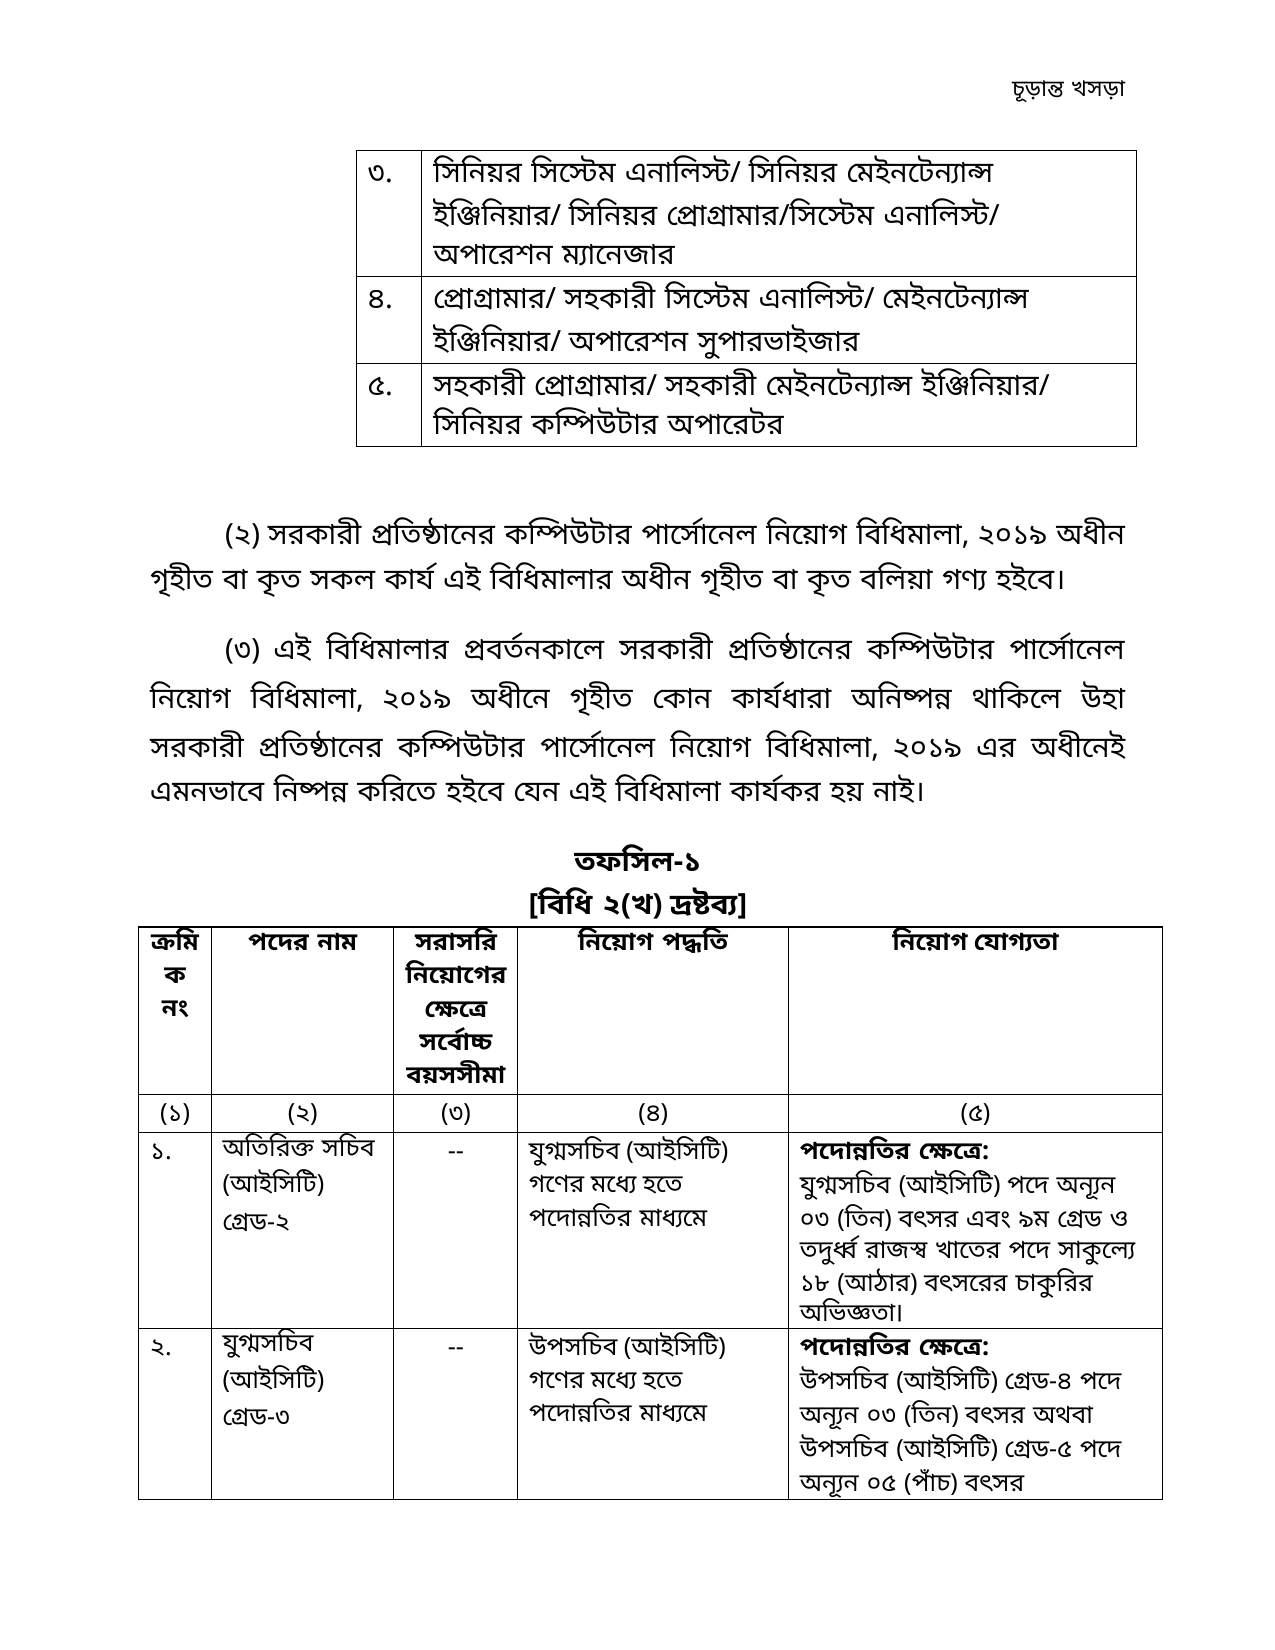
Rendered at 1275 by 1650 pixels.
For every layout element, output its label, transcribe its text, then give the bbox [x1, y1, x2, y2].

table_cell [789, 1329, 1162, 1499]
table_cell ৩. [357, 151, 421, 276]
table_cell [518, 1329, 788, 1499]
table_cell ৪. [357, 277, 421, 363]
table_cell ৫. [357, 364, 421, 446]
table_cell (৫) [789, 1095, 1162, 1132]
table_header ক্রমিক নং [139, 928, 211, 1094]
table_header নিয়োগ যোগ্যতা [789, 928, 1162, 1094]
table_header পদের নাম [212, 928, 393, 1094]
table_cell সিনিয়র সিস্টেম এনালিস্ট/ সিনিয়র মেইনটেন্যান্স ইঞ্জিনিয়ার/ সিনিয়র প্রোগ্রামার/সিস্টেম এনালিস্ট/ অপারেশন ম্যানেজার [422, 151, 1136, 276]
table_cell প্রোগ্রামার/ সহকারী সিস্টেম এনালিস্ট/ মেইনটেন্যান্স ইঞ্জিনিয়ার/ অপারেশন সুপারভাইজার [422, 277, 1136, 363]
table_cell সহকারী প্রোগ্রামার/ সহকারী মেইনটেন্যান্স ইঞ্জিনিয়ার/ সিনিয়র কম্পিউটার অপারেটর [422, 364, 1136, 446]
table_cell (১) [139, 1095, 211, 1132]
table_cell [212, 1329, 393, 1499]
table_cell যুগ্মসচিব (আইসিটি) গণের মধ্যে হতে পদোন্নতির মাধ্যমে [518, 1133, 788, 1328]
table_header নিয়োগ পদ্ধতি [518, 928, 788, 1094]
table_cell অতিরিক্ত সচিব (আইসিটি) গ্রেড-২ [212, 1133, 393, 1328]
table_cell (৪) [518, 1095, 788, 1132]
table_cell পদোন্নতির ক্ষেত্রে: যুগ্মসচিব (আইসিটি) পদে অন্যূন ০৩ (তিন) বৎসর এবং ৯ম গ্রেড ও তদুর্ধ্ব রাজস্ব খাতের পদে সাকুল্যে ১৮ (আঠার) বৎসরের চাকুরির অভিজ্ঞতা। [789, 1133, 1162, 1328]
text (২) সরকারী প্রতিষ্ঠানের কম্পিউটার পার্সোনেল নিয়োগ বিধিমালা, ২০১৯ অধীন গৃহীত বা কৃত সকল কার্য এই বিধিমালার অধীন গৃহীত বা কৃত বলিয়া গণ্য হইবে। [150, 514, 1125, 601]
table_cell (৩) [394, 1095, 517, 1132]
table_cell ১. [139, 1133, 211, 1328]
table_cell (২) [212, 1095, 393, 1132]
table_cell -- [394, 1329, 517, 1499]
table_cell -- [394, 1133, 517, 1328]
text [বিধি ২(খ) দ্রষ্টব্য] [150, 883, 1125, 926]
text তফসিল-১ [150, 840, 1125, 883]
text (৩) এই বিধিমালার প্রবর্তনকালে সরকারী প্রতিষ্ঠানের কম্পিউটার পার্সোনেল নিয়োগ বিধিমালা, ২০১৯ অধীনে গৃহীত কোন কার্যধারা অনিষ্পন্ন থাকিলে উহা সরকারী প্রতিষ্ঠানের কম্পিউটার পার্সোনেল নিয়োগ বিধিমালা, ২০১৯ এর অধীনেই এমনভাবে নিষ্পন্ন করিতে হইবে যেন এই বিধিমালা কার্যকর হয় নাই। [150, 628, 1125, 814]
table_header সরাসরি নিয়োগের ক্ষেত্রে সর্বোচ্চ বয়সসীমা [394, 928, 517, 1094]
table_cell ২. [139, 1329, 211, 1499]
